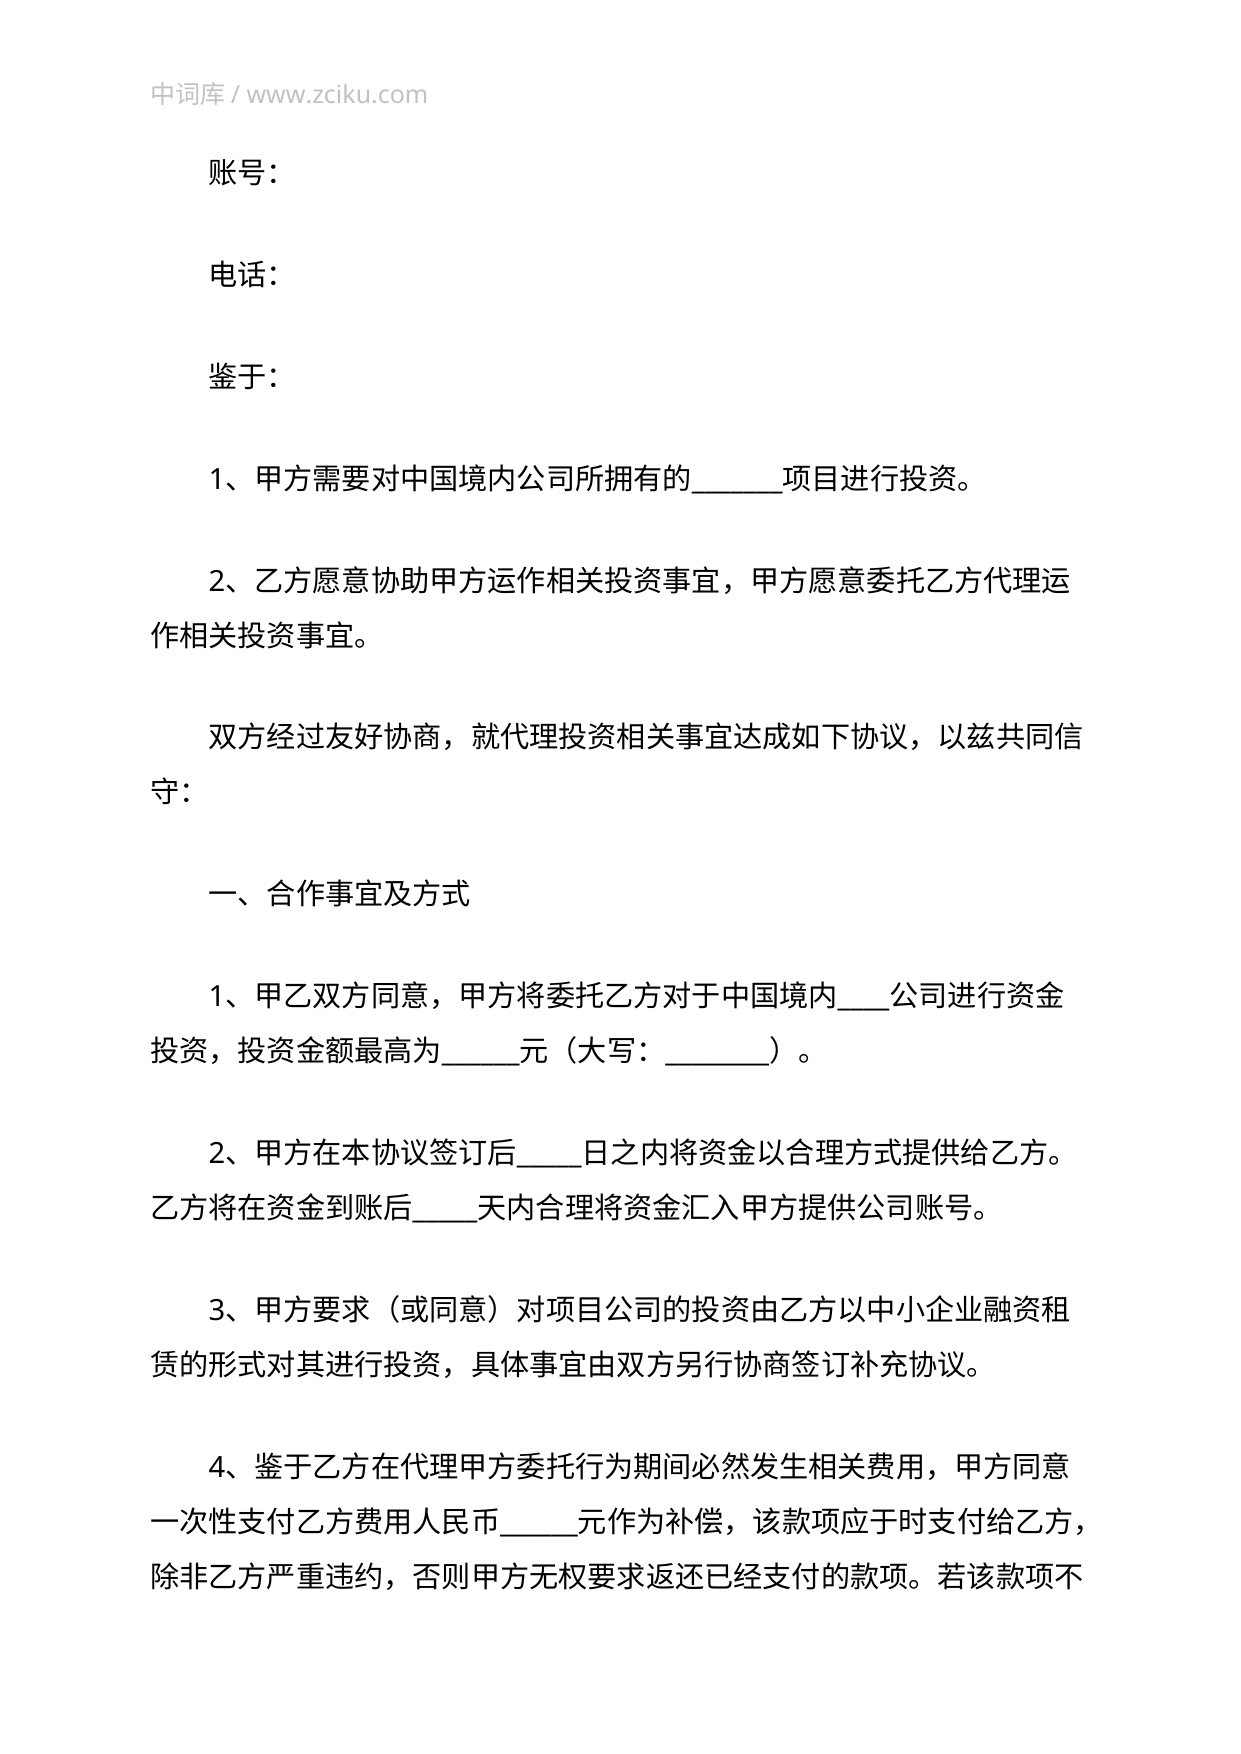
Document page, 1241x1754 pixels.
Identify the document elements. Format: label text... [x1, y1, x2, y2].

text 电话： [150, 252, 1090, 294]
text 3、甲方要求（或同意）对项目公司的投资由乙方以中小企业融资租赁的形式对其进行投资，具体事宜由双方另行协商签订补充协议。 [150, 1286, 1090, 1384]
text 1、甲乙双方同意，甲方将委托乙方对于中国境内____公司进行资金投资，投资金额最高为______元（大写：________）。 [150, 972, 1090, 1070]
text 鉴于： [150, 353, 1090, 396]
text 2、乙方愿意协助甲方运作相关投资事宜，甲方愿意委托乙方代理运作相关投资事宜。 [150, 557, 1090, 654]
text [150, 1443, 1090, 1596]
text 2、甲方在本协议签订后_____日之内将资金以合理方式提供给乙方。乙方将在资金到账后_____天内合理将资金汇入甲方提供公司账号。 [150, 1129, 1090, 1227]
text 账号： [150, 150, 1090, 192]
text 一、合作事宜及方式 [150, 871, 1090, 913]
text 双方经过友好协商，就代理投资相关事宜达成如下协议，以兹共同信守： [150, 714, 1090, 811]
text 1、甲方需要对中国境内公司所拥有的_______项目进行投资。 [150, 455, 1090, 498]
